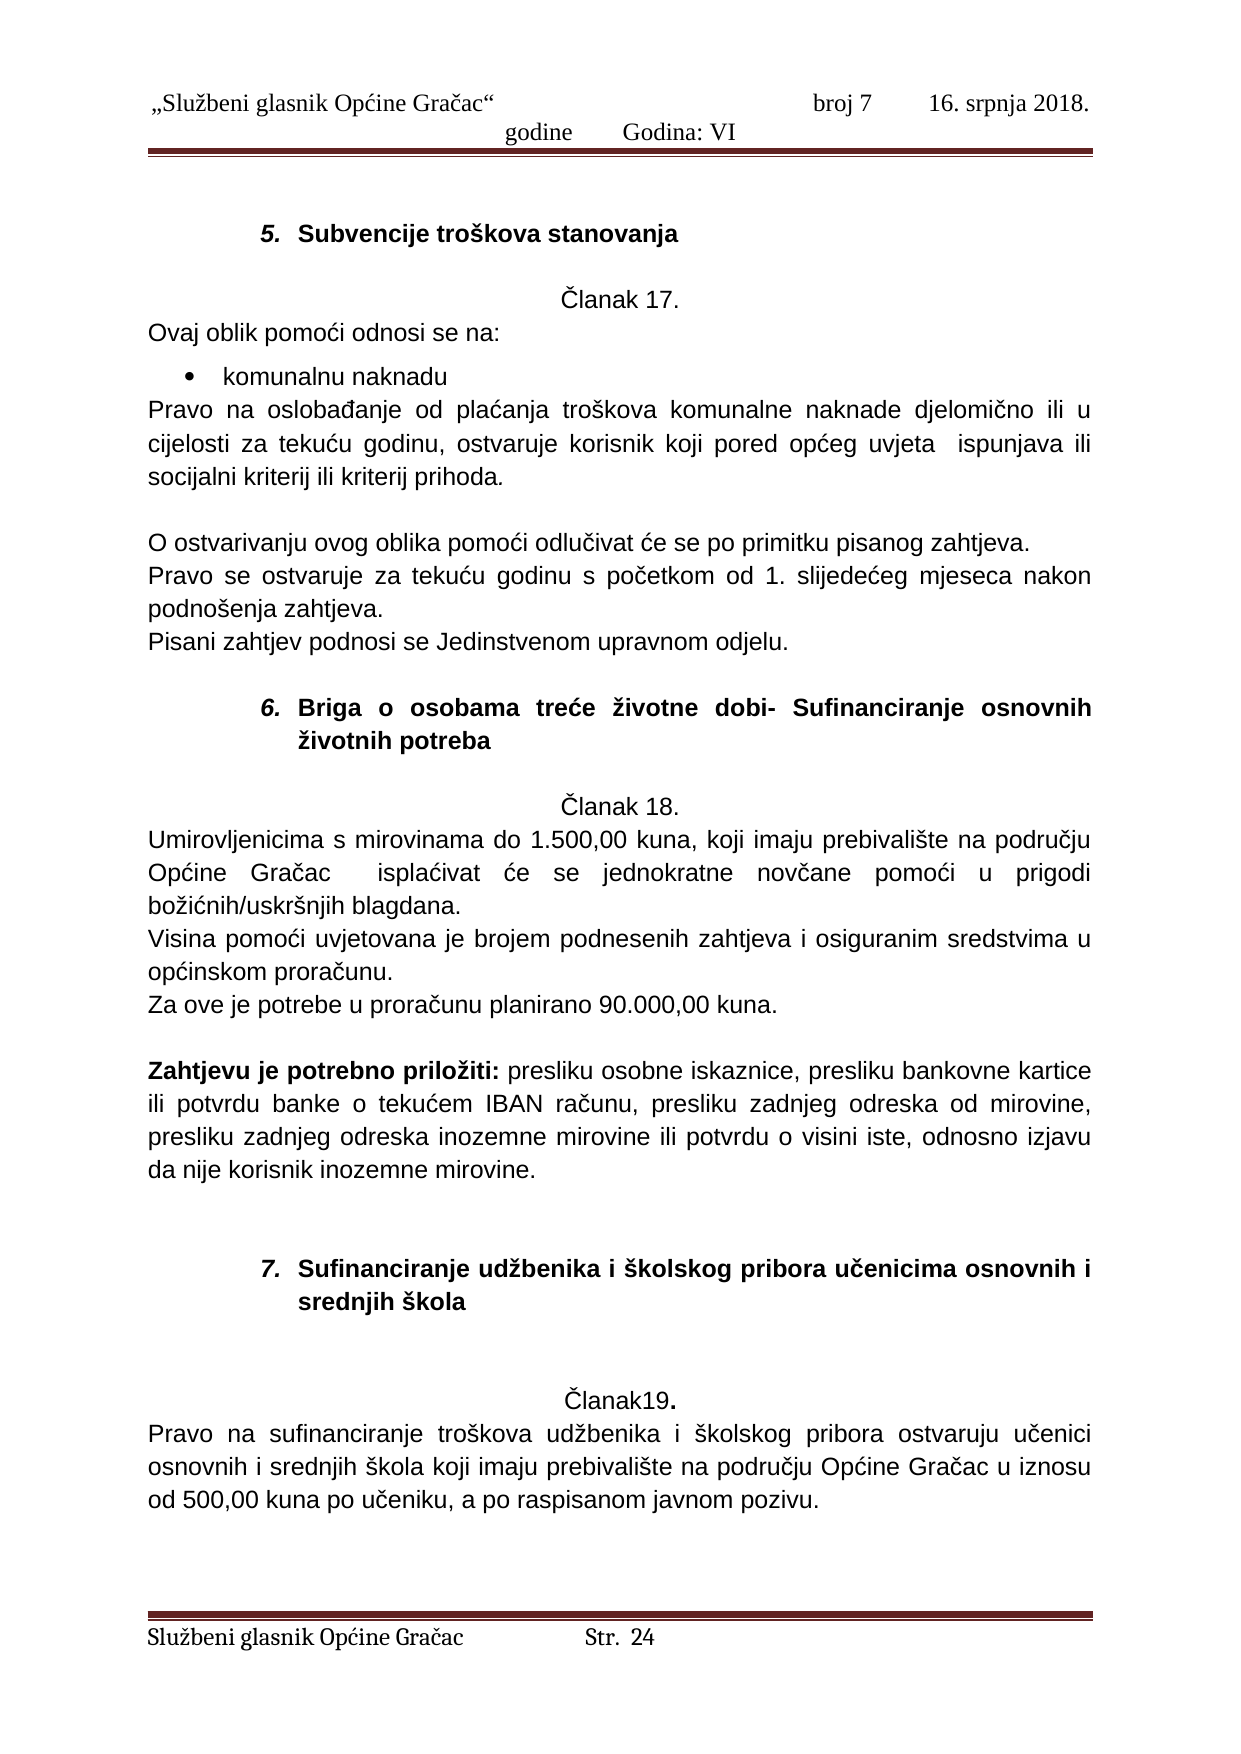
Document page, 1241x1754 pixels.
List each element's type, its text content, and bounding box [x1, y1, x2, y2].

text Zahtjevu je potrebno priložiti: presliku osobne iskaznice, presliku bankovne kartice ili potvrdu banke o tekućem IBAN računu, presliku zadnjeg odreska od mirovine, presliku zadnjeg odreska inozemne mirovine ili potvrdu o visini iste, odnosno izjavu da nije korisnik inozemne mirovine. [148, 1056, 1093, 1184]
text Članak 17. [148, 285, 1093, 314]
text Članak 18. [148, 792, 1093, 821]
list Sufinanciranje udžbenika i školskog pribora učenicima osnovnih i srednjih škola [260, 1254, 1093, 1316]
text Pravo na oslobađanje od plaćanja troškova komunalne naknade djelomično ili u cijelosti za tekuću godinu, ostvaruje korisnik koji pored općeg uvjeta ispunjava ili socijalni kriterij ili kriterij prihoda. [148, 396, 1093, 490]
list Subvencije troškova stanovanja [260, 219, 1093, 248]
text Pisani zahtjev podnosi se Jedinstvenom upravnom odjelu. [148, 627, 1093, 655]
text Članak19. [148, 1386, 1093, 1415]
text Umirovljenicima s mirovinama do 1.500,00 kuna, koji imaju prebivalište na području Općine Gračac isplaćivat će se jednokratne novčane pomoći u prigodi božićnih/uskršnjih blagdana. [148, 825, 1093, 919]
text O ostvarivanju ovog oblika pomoći odlučivat će se po primitku pisanog zahtjeva. [148, 528, 1093, 556]
text Visina pomoći uvjetovana je brojem podnesenih zahtjeva i osiguranim sredstvima u općinskom proračunu. [148, 924, 1093, 986]
text Ovaj oblik pomoći odnosi se na: [148, 318, 1093, 347]
text Pravo na sufinanciranje troškova udžbenika i školskog pribora ostvaruju učenici osnovnih i srednjih škola koji imaju prebivalište na području Općine Gračac u iznosu od 500,00 kuna po učeniku, a po raspisanom javnom pozivu. [148, 1419, 1093, 1514]
text Za ove je potrebe u proračunu planirano 90.000,00 kuna. [148, 990, 1093, 1019]
list komunalnu naknadu [185, 362, 1093, 391]
text Pravo se ostvaruje za tekuću godinu s početkom od 1. slijedećeg mjeseca nakon podnošenja zahtjeva. [148, 561, 1093, 622]
list Briga o osobama treće životne dobi- Sufinanciranje osnovnih životnih potreba [260, 693, 1093, 754]
